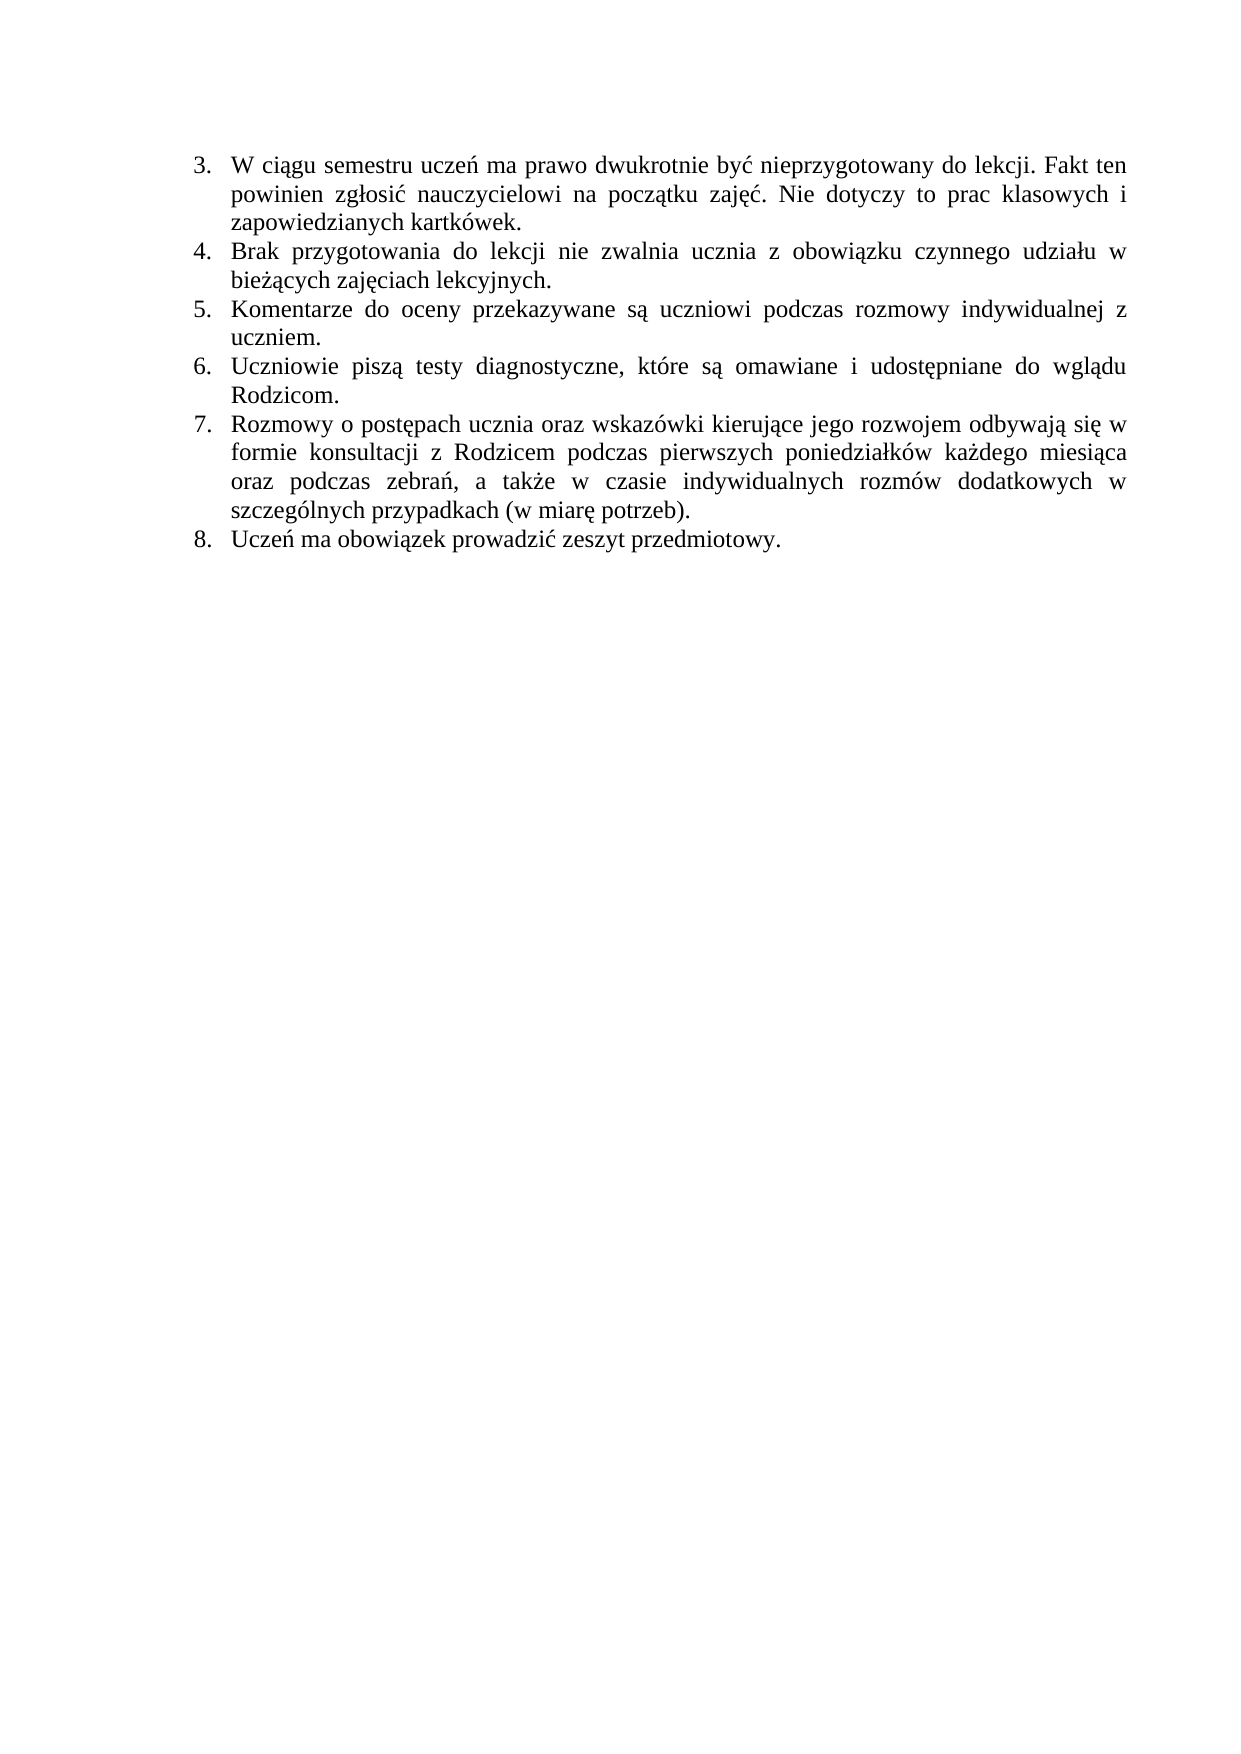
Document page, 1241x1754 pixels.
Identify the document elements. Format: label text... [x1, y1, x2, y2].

list Uczniowie piszą testy diagnostyczne, które są omawiane i udostępniane do wglądu Rodzicom. [193, 351, 1128, 409]
list Rozmowy o postępach ucznia oraz wskazówki kierujące jego rozwojem odbywają się w formie konsultacji z Rodzicem podczas pierwszych poniedziałków każdego miesiąca oraz podczas zebrań, a także w czasie indywidualnych rozmów dodatkowych w szczególnych przypadkach (w miarę potrzeb). [193, 409, 1128, 524]
list Uczeń ma obowiązek prowadzić zeszyt przedmiotowy. [193, 524, 1128, 552]
list Brak przygotowania do lekcji nie zwalnia ucznia z obowiązku czynnego udziału w bieżących zajęciach lekcyjnych. [193, 236, 1128, 294]
list W ciągu semestru uczeń ma prawo dwukrotnie być nieprzygotowany do lekcji. Fakt ten powinien zgłosić nauczycielowi na początku zajęć. Nie dotyczy to prac klasowych i zapowiedzianych kartkówek. [193, 150, 1128, 236]
list Komentarze do oceny przekazywane są uczniowi podczas rozmowy indywidualnej z uczniem. [193, 294, 1128, 351]
